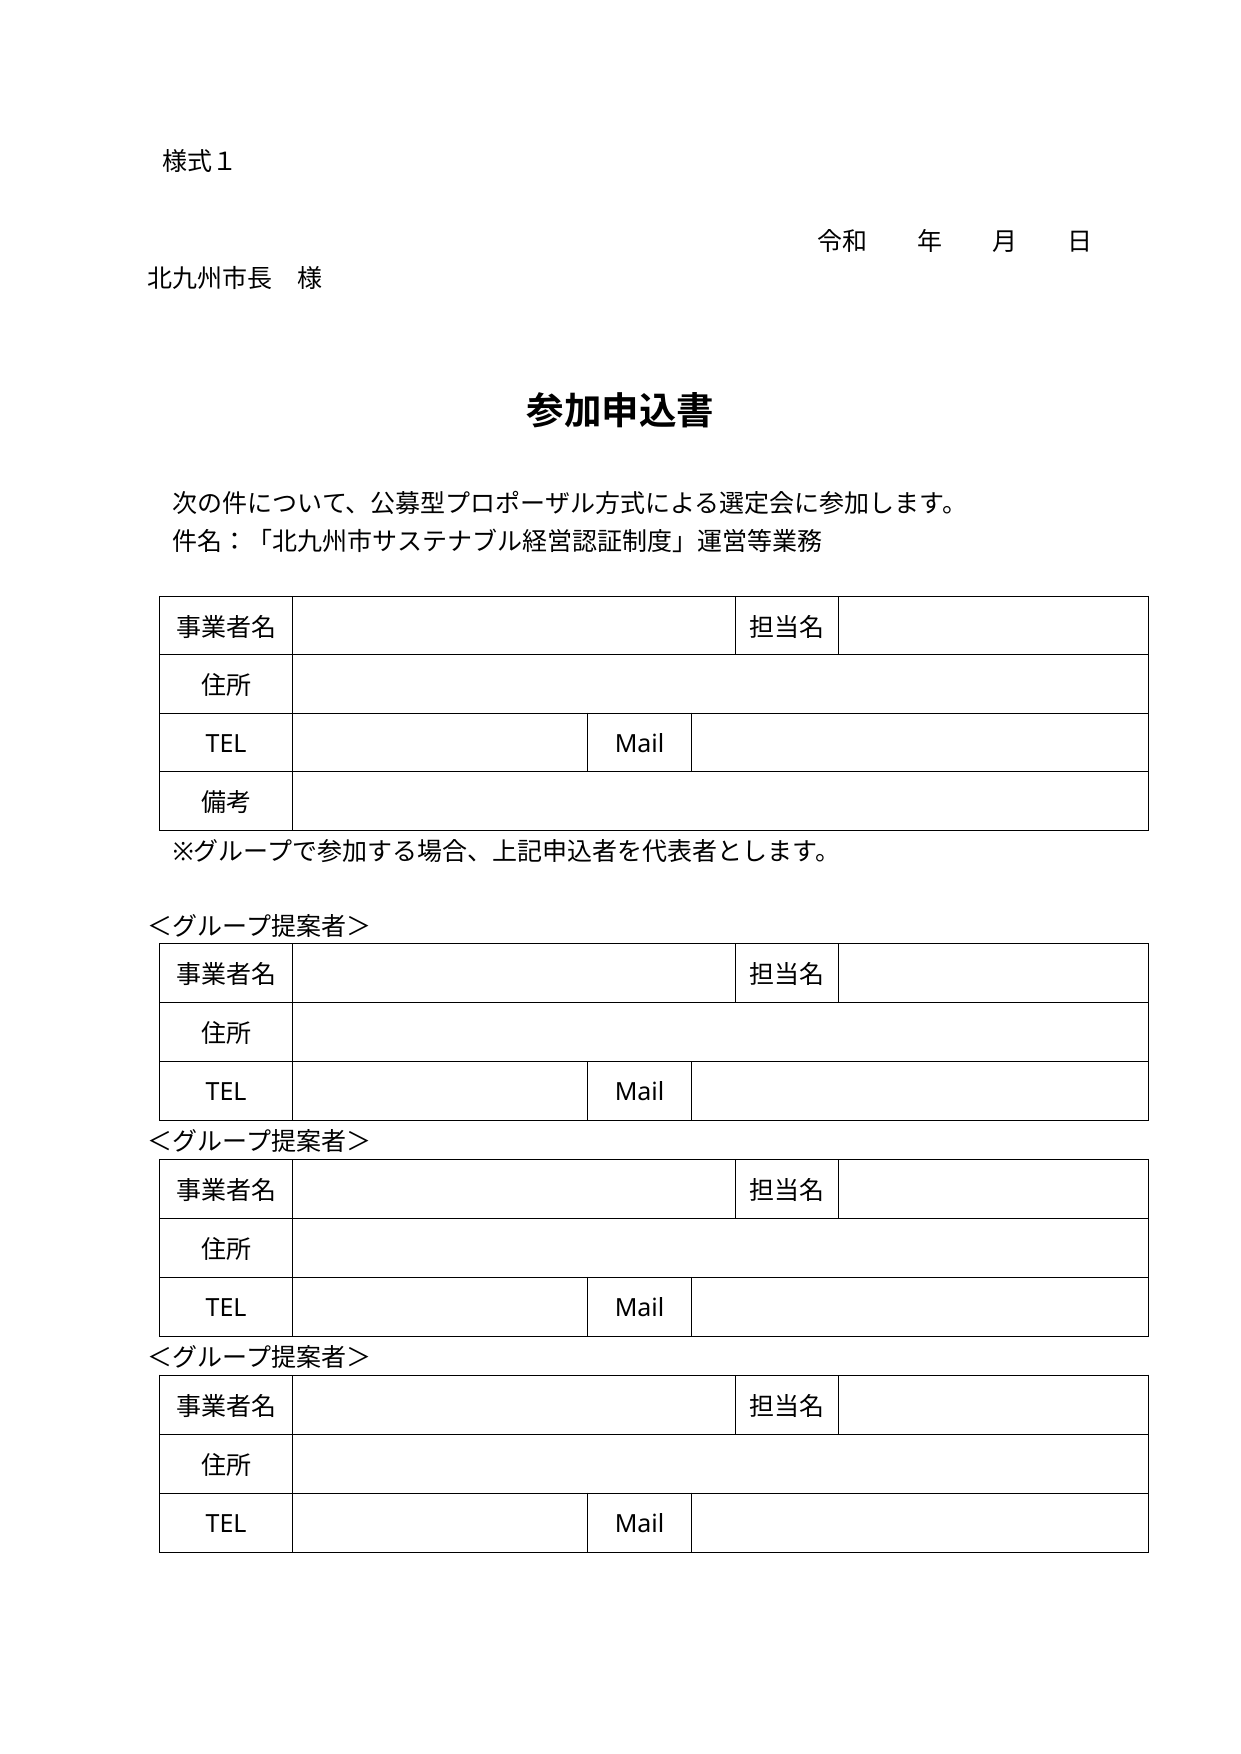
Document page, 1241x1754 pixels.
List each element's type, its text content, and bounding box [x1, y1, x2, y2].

text 参加申込書 [148, 371, 1092, 446]
table_header [839, 597, 1148, 654]
table_cell 住所 [160, 1435, 292, 1493]
table_cell [293, 655, 1148, 713]
table_cell TEL [160, 1494, 292, 1552]
text 令和 年 月 日 [148, 221, 1092, 258]
table_header [839, 1376, 1148, 1433]
table_header 事業者名 [160, 944, 292, 1002]
table_cell [293, 1435, 1148, 1493]
table_cell TEL [160, 714, 292, 771]
table_cell [293, 714, 587, 771]
table_cell TEL [160, 1062, 292, 1120]
table_header 担当名 [736, 1160, 838, 1218]
table_header [293, 1376, 735, 1433]
text ※グループで参加する場合、上記申込者を代表者とします。 [148, 831, 1092, 868]
table_cell [293, 1494, 587, 1552]
table_header 担当名 [736, 944, 838, 1002]
text ＜グループ提案者＞ [148, 1121, 1092, 1159]
table_cell Mail [588, 714, 691, 771]
table_header [839, 1160, 1148, 1218]
table_header [293, 944, 735, 1002]
table_cell Mail [588, 1494, 691, 1552]
text ＜グループ提案者＞ [148, 906, 1092, 943]
table_header [293, 597, 735, 654]
table_cell [293, 772, 1148, 829]
table_cell [692, 1062, 1148, 1120]
table_cell Mail [588, 1278, 691, 1336]
text 次の件について、公募型プロポーザル方式による選定会に参加します。 [148, 483, 1092, 521]
table_header 事業者名 [160, 1376, 292, 1433]
table_cell [692, 1494, 1148, 1552]
table_cell 住所 [160, 1219, 292, 1277]
table_cell [293, 1003, 1148, 1061]
table_cell [692, 1278, 1148, 1336]
table_cell 備考 [160, 772, 292, 829]
table_cell 住所 [160, 1003, 292, 1061]
text ＜グループ提案者＞ [148, 1337, 1092, 1374]
table_header [839, 944, 1148, 1002]
table_cell [293, 1062, 587, 1120]
table_cell [293, 1219, 1148, 1277]
table_cell Mail [588, 1062, 691, 1120]
table_cell [293, 1278, 587, 1336]
table_cell 住所 [160, 655, 292, 713]
table_header 担当名 [736, 597, 838, 654]
table_cell [692, 714, 1148, 771]
table_header 担当名 [736, 1376, 838, 1433]
text 北九州市長 様 [148, 258, 1092, 296]
table_header [293, 1160, 735, 1218]
table_header 事業者名 [160, 597, 292, 654]
table_cell TEL [160, 1278, 292, 1336]
table_header 事業者名 [160, 1160, 292, 1218]
text 件名：「北九州市サステナブル経営認証制度」運営等業務 [148, 521, 1092, 558]
